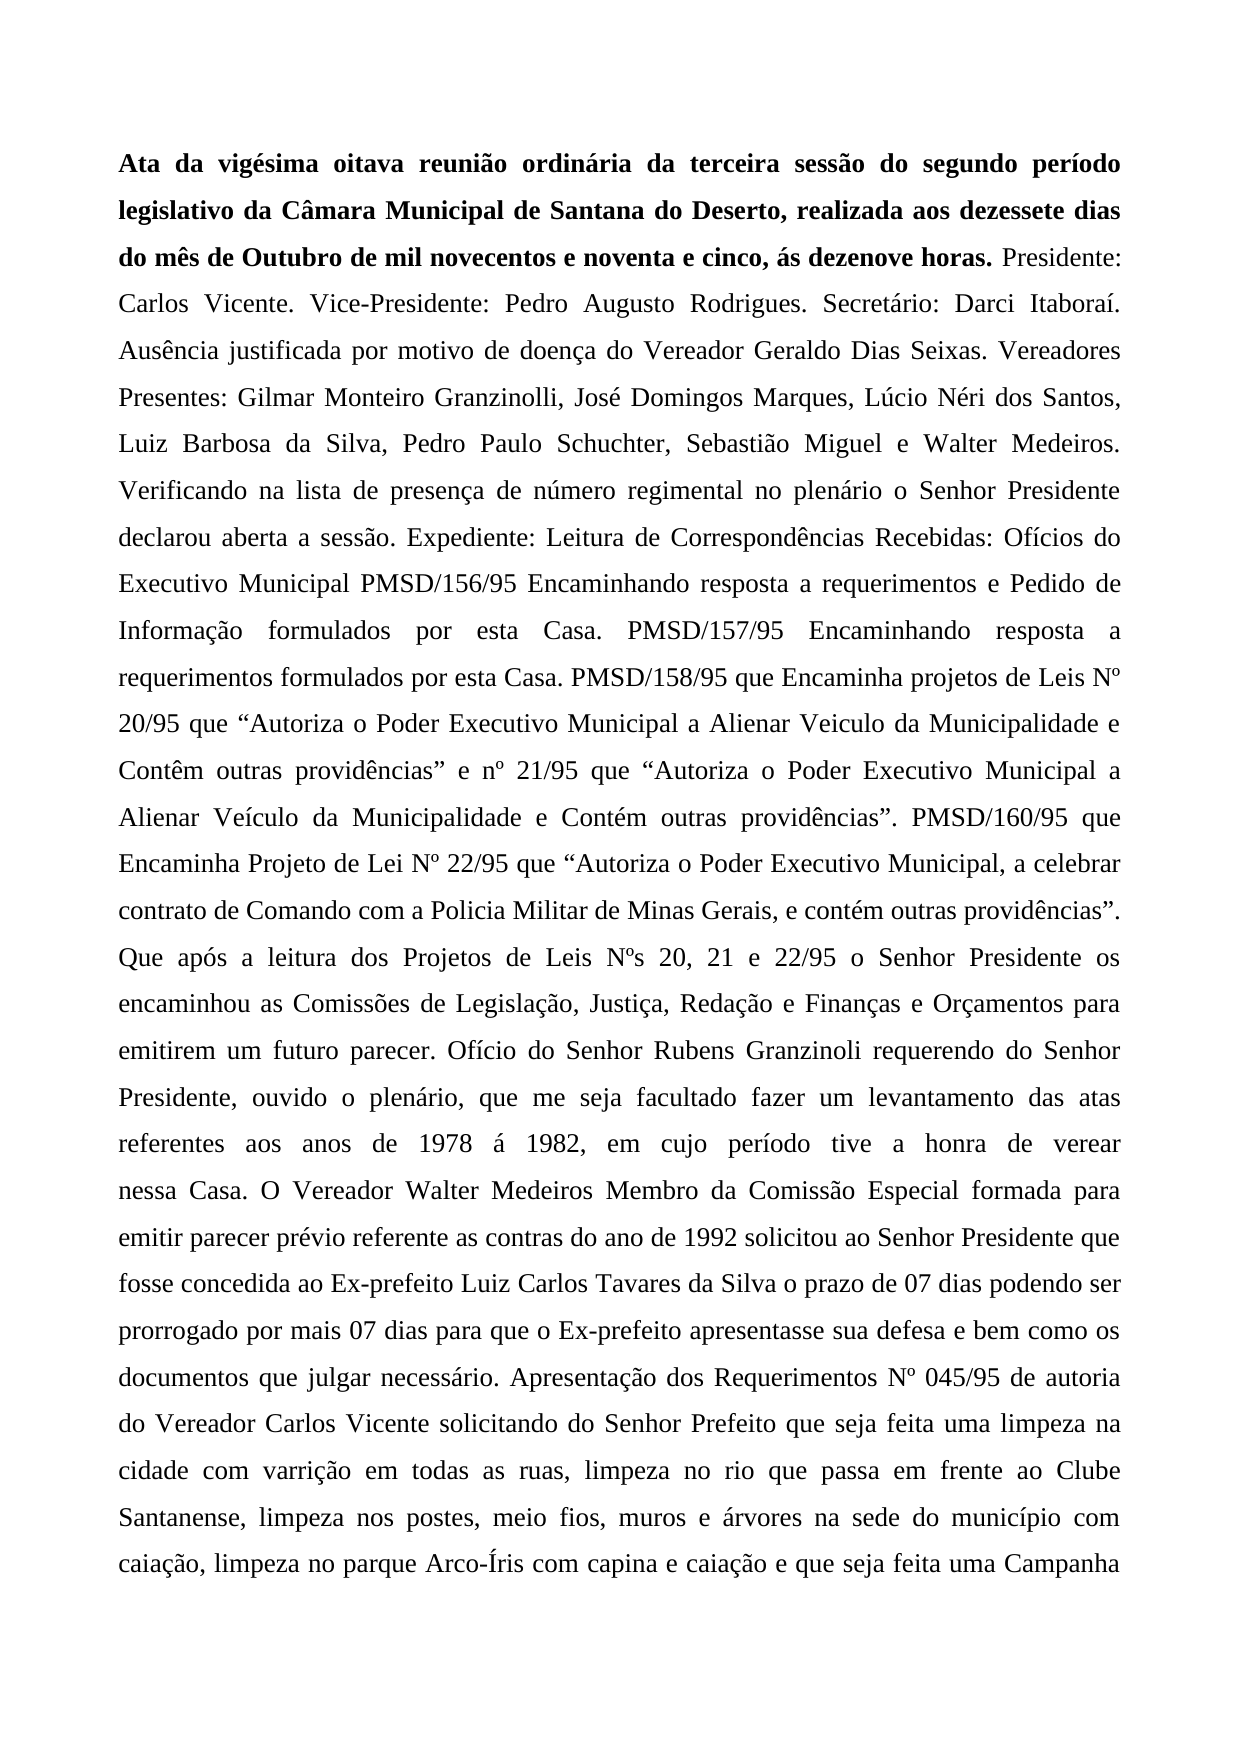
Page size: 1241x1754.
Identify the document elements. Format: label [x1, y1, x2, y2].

text [118, 148, 1122, 1579]
